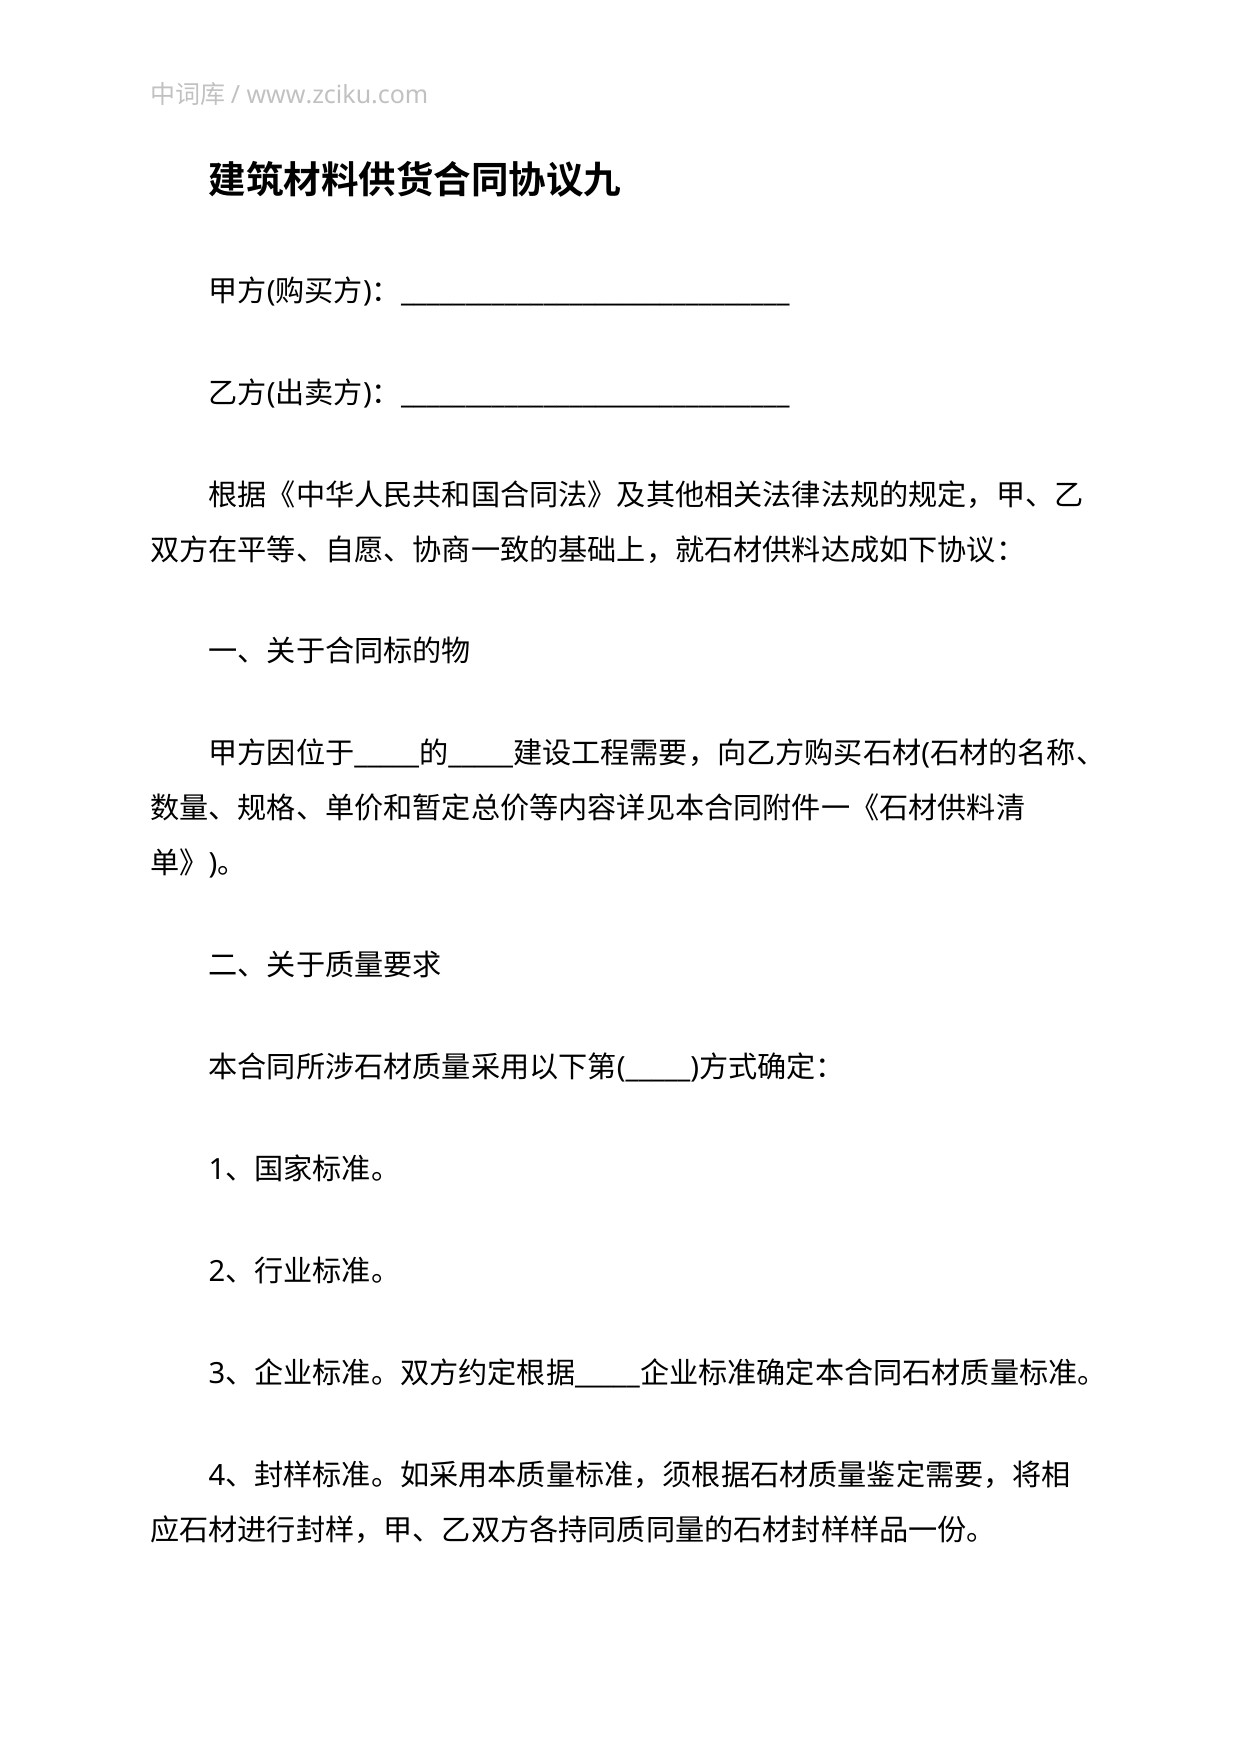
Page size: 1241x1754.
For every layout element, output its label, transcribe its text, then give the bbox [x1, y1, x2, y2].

text 2、行业标准。 [150, 1247, 1090, 1290]
text 本合同所涉石材质量采用以下第(_____)方式确定： [150, 1043, 1090, 1086]
text 甲方(购买方)：______________________________ [150, 267, 1090, 310]
text 建筑材料供货合同协议九 [150, 150, 1090, 204]
text 甲方因位于_____的_____建设工程需要，向乙方购买石材(石材的名称、数量、规格、单价和暂定总价等内容详见本合同附件一《石材供料清单》)。 [150, 730, 1090, 882]
text 一、关于合同标的物 [150, 628, 1090, 670]
text 3、企业标准。双方约定根据_____企业标准确定本合同石材质量标准。 [150, 1349, 1090, 1392]
text 1、国家标准。 [150, 1145, 1090, 1188]
text 乙方(出卖方)：______________________________ [150, 369, 1090, 412]
text 二、关于质量要求 [150, 942, 1090, 984]
text 4、封样标准。如采用本质量标准，须根据石材质量鉴定需要，将相应石材进行封样，甲、乙双方各持同质同量的石材封样样品一份。 [150, 1451, 1090, 1549]
text 根据《中华人民共和国合同法》及其他相关法律法规的规定，甲、乙双方在平等、自愿、协商一致的基础上，就石材供料达成如下协议： [150, 471, 1090, 568]
